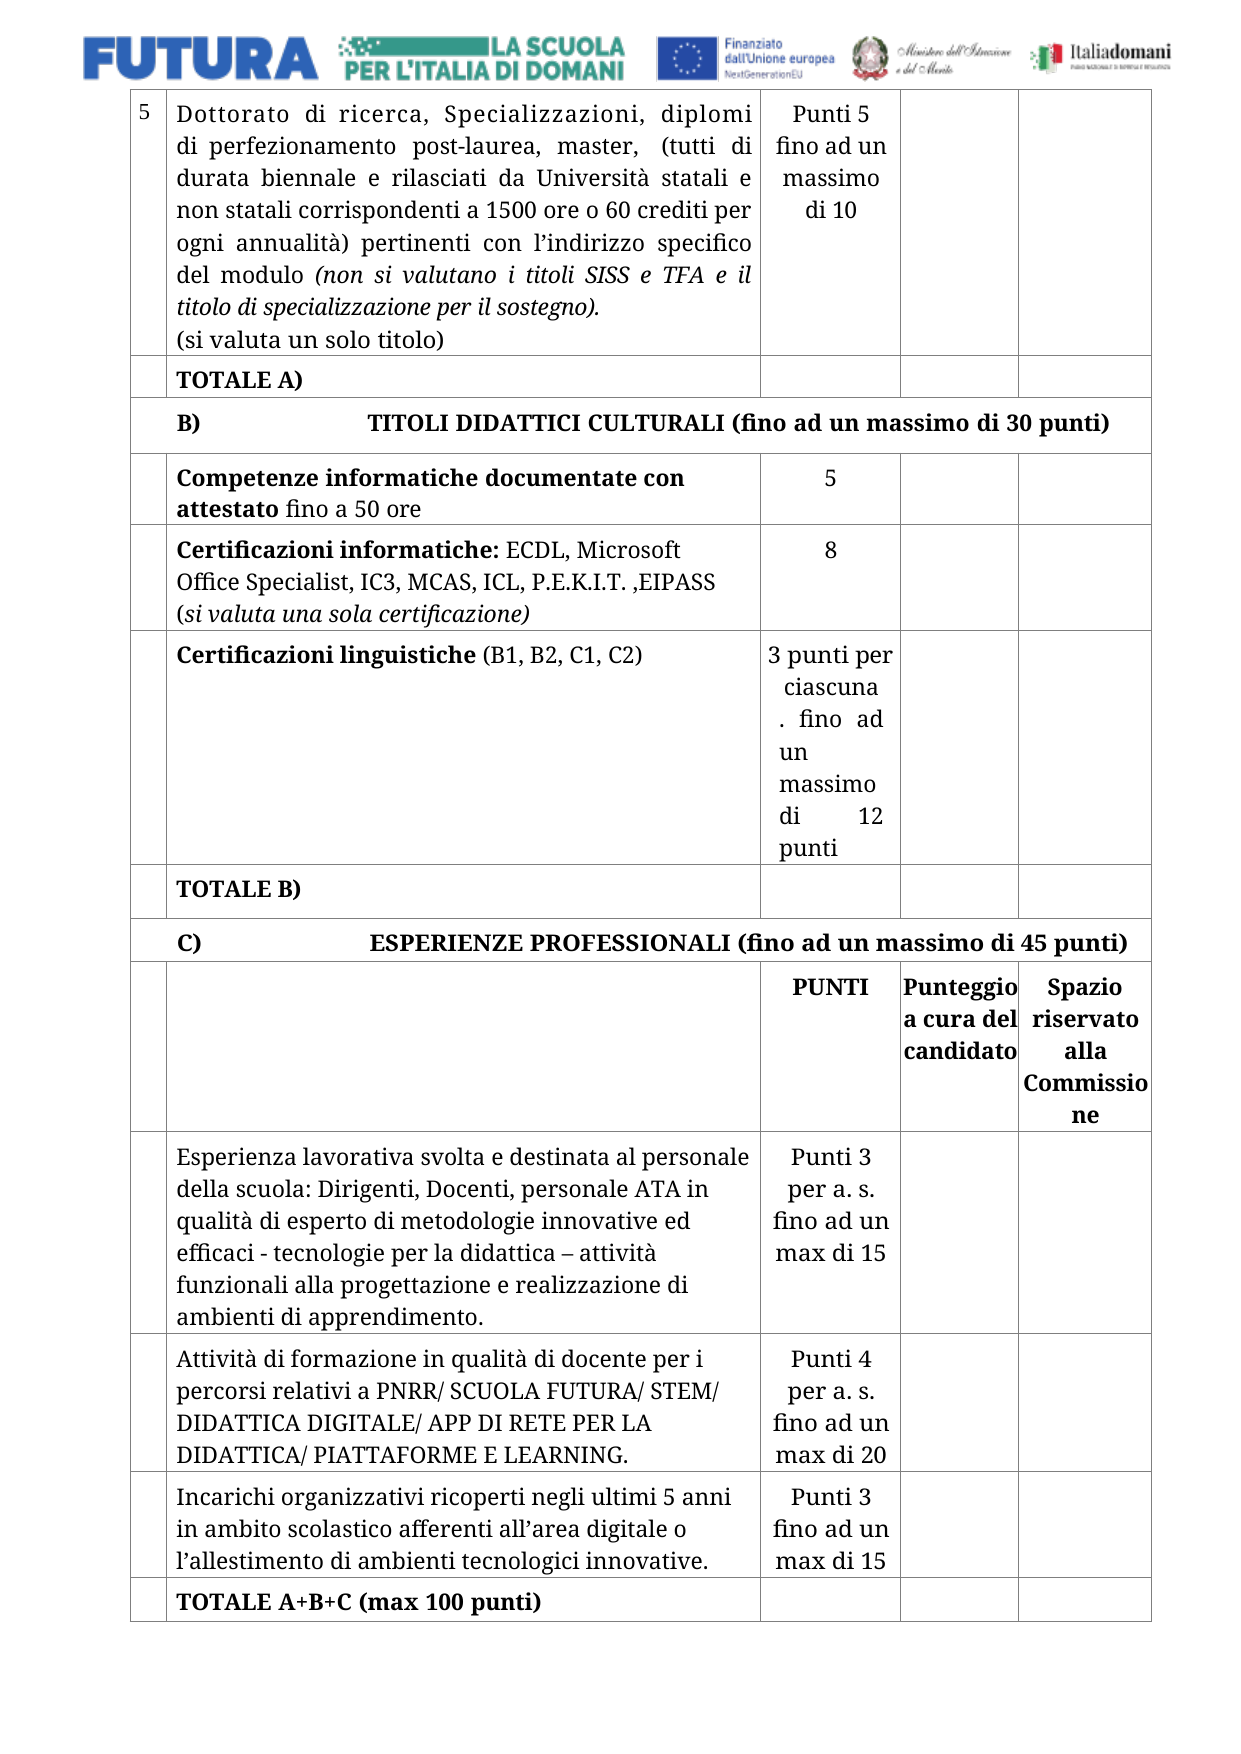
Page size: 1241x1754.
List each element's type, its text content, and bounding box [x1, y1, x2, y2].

table_cell Competenze informatiche documentate con attestato fino a 50 ore [167, 454, 760, 524]
table_cell Dottorato di ricerca, Specializzazioni, diplomi di perfezionamento post-laurea, master, (tutti di durata biennale e rilasciati da Università statali e non statali corrispondenti a 1500 ore o 60 crediti per ogni annualità) pertinenti con l’indirizzo specifico del modulo (non si valutano i titoli SISS e TFA e il titolo di specializzazione per il sostegno). (si valuta un solo titolo) [167, 90, 760, 355]
table_cell Punti 4 per a. s. fino ad un max di 20 [761, 1334, 900, 1471]
table_cell [901, 865, 1018, 917]
table_cell [1019, 1334, 1151, 1471]
table_cell [761, 356, 900, 397]
table_cell [901, 631, 1018, 864]
table_cell [1019, 525, 1151, 630]
table_cell [761, 865, 900, 917]
table_cell [901, 1132, 1018, 1333]
table_cell [901, 1334, 1018, 1471]
table_cell [131, 1472, 166, 1577]
table_cell B) TITOLI DIDATTICI CULTURALI (fino ad un massimo di 30 punti) [131, 398, 1151, 453]
table_cell [131, 356, 166, 397]
table_cell [131, 1334, 166, 1471]
table_cell [1019, 865, 1151, 917]
table_cell [901, 454, 1018, 524]
table_cell 8 [761, 525, 900, 630]
table_cell [901, 90, 1018, 355]
table_cell [131, 454, 166, 524]
table_cell [131, 1578, 166, 1621]
table_cell TOTALE A) [167, 356, 760, 397]
table_cell [1019, 454, 1151, 524]
table_cell C) ESPERIENZE PROFESSIONALI (fino ad un massimo di 45 punti) [131, 919, 1151, 961]
table_cell Punti 3 per a. s. fino ad un max di 15 [761, 1132, 900, 1333]
table_cell [167, 962, 760, 1131]
table_cell Attività di formazione in qualità di docente per i percorsi relativi a PNRR/ SCUOLA FUTURA/ STEM/ DIDATTICA DIGITALE/ APP DI RETE PER LA DIDATTICA/ PIATTAFORME E LEARNING. [167, 1334, 760, 1471]
table_cell [1019, 1578, 1151, 1621]
table_cell [1019, 356, 1151, 397]
table_cell [131, 525, 166, 630]
table_cell PUNTI [761, 962, 900, 1131]
table_cell Punti 5 fino ad un massimo di 10 [761, 90, 900, 355]
table_cell [131, 962, 166, 1131]
table_cell Punti 3 fino ad un max di 15 [761, 1472, 900, 1577]
table_cell [131, 1132, 166, 1333]
table_cell TOTALE B) [167, 865, 760, 917]
picture [82, 36, 1172, 82]
table_cell 3 punti per ciascuna. fino ad un massimo di 12 punti [761, 631, 900, 864]
table_cell Punteggio a cura del candidato [901, 962, 1018, 1131]
table_cell [131, 631, 166, 864]
table_cell 5 [761, 454, 900, 524]
table_cell TOTALE A+B+C (max 100 punti) [167, 1578, 760, 1621]
table_cell [131, 865, 166, 917]
table_cell 5 [131, 90, 166, 355]
table_cell [761, 1578, 900, 1621]
table_cell [901, 525, 1018, 630]
table_cell [901, 356, 1018, 397]
table_cell [901, 1578, 1018, 1621]
table_cell Certificazioni informatiche: ECDL, Microsoft Office Specialist, IC3, MCAS, ICL, P.E.K.I.T. ,EIPASS (si valuta una sola certificazione) [167, 525, 760, 630]
table_cell [1019, 90, 1151, 355]
table_cell Spazio riservato alla Commissione [1019, 962, 1151, 1131]
table_cell [901, 1472, 1018, 1577]
table_cell Esperienza lavorativa svolta e destinata al personale della scuola: Dirigenti, Docenti, personale ATA in qualità di esperto di metodologie innovative ed efficaci - tecnologie per la didattica – attività funzionali alla progettazione e realizzazione di ambienti di apprendimento. [167, 1132, 760, 1333]
table_cell [1019, 1472, 1151, 1577]
table_cell Certificazioni linguistiche (B1, B2, C1, C2) [167, 631, 760, 864]
table_cell Incarichi organizzativi ricoperti negli ultimi 5 anni in ambito scolastico afferenti all’area digitale o l’allestimento di ambienti tecnologici innovative. [167, 1472, 760, 1577]
table_cell [1019, 631, 1151, 864]
table_cell [1019, 1132, 1151, 1333]
